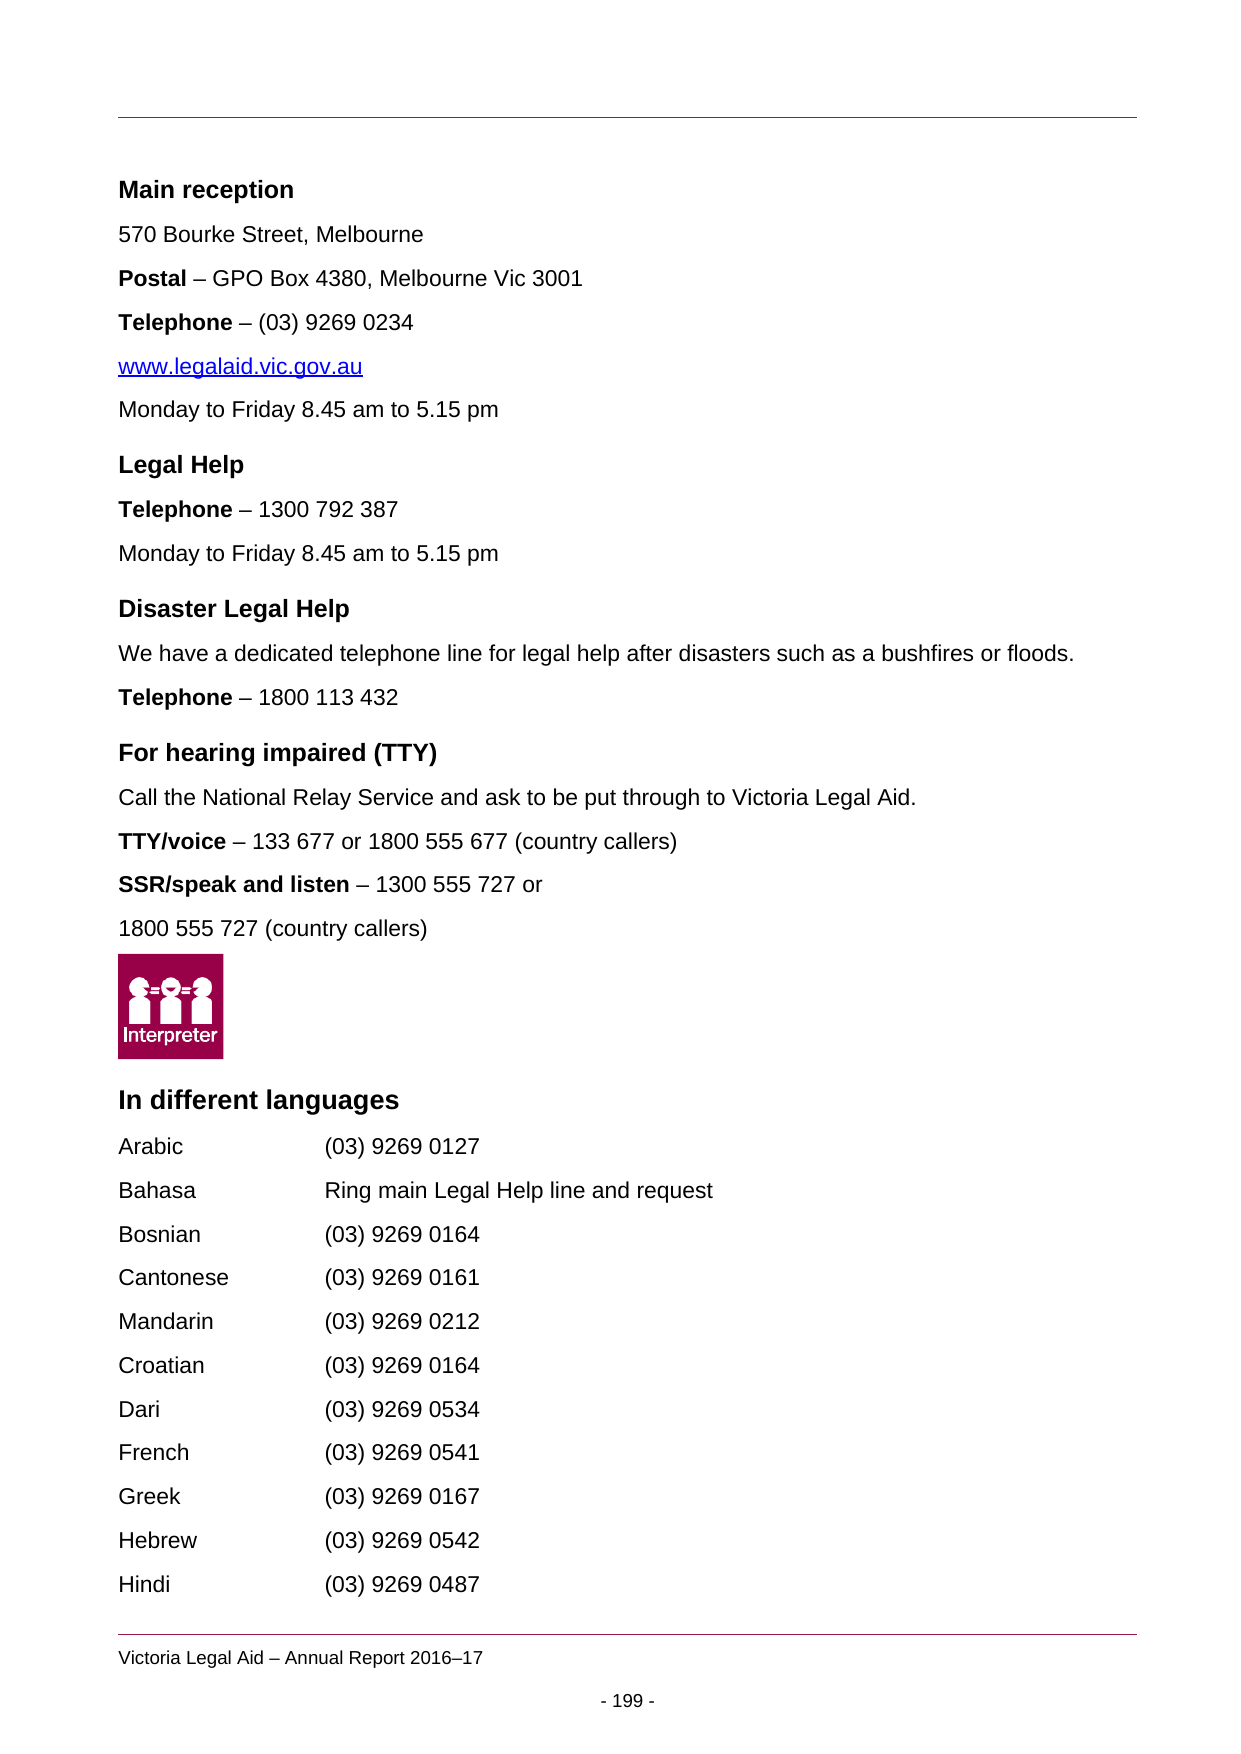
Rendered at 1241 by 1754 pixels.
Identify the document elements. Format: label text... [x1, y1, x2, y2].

subtitle Disaster Legal Help [118, 591, 1137, 623]
subtitle For hearing impaired (TTY) [118, 735, 1137, 766]
text Dari (03) 9269 0534 [118, 1391, 1137, 1422]
text Telephone – 1300 792 387 [118, 491, 1137, 523]
text TTY/voice – 133 677 or 1800 555 677 (country callers) [118, 823, 1137, 854]
text Greek (03) 9269 0167 [118, 1478, 1137, 1509]
text We have a dedicated telephone line for legal help after disasters such as a bushfires or floods. [118, 635, 1137, 666]
text Cantonese (03) 9269 0161 [118, 1259, 1137, 1291]
picture [129, 977, 212, 1024]
text SSR/speak and listen – 1300 555 727 or [118, 866, 1137, 898]
text Postal – GPO Box 4380, Melbourne Vic 3001 [118, 260, 1137, 291]
text Hebrew (03) 9269 0542 [118, 1522, 1137, 1553]
text Bosnian (03) 9269 0164 [118, 1216, 1137, 1247]
text www.legalaid.vic.gov.au [118, 348, 1137, 379]
text 570 Bourke Street, Melbourne [118, 216, 1137, 248]
text Monday to Friday 8.45 am to 5.15 pm [118, 391, 1137, 423]
subtitle Legal Help [118, 448, 1137, 479]
text Telephone – 1800 113 432 [118, 679, 1137, 710]
subtitle In different languages [118, 1084, 1137, 1116]
text Monday to Friday 8.45 am to 5.15 pm [118, 535, 1137, 566]
text French (03) 9269 0541 [118, 1434, 1137, 1466]
text Call the National Relay Service and ask to be put through to Victoria Legal Aid. [118, 779, 1137, 810]
subtitle Main reception [118, 173, 1137, 204]
text Mandarin (03) 9269 0212 [118, 1303, 1137, 1334]
text 1800 555 727 (country callers) [118, 910, 1137, 941]
text Croatian (03) 9269 0164 [118, 1347, 1137, 1378]
text Bahasa Ring main Legal Help line and request [118, 1172, 1137, 1203]
text Telephone – (03) 9269 0234 [118, 304, 1137, 335]
text Arabic (03) 9269 0127 [118, 1128, 1137, 1159]
text Hindi (03) 9269 0487 [118, 1566, 1137, 1597]
